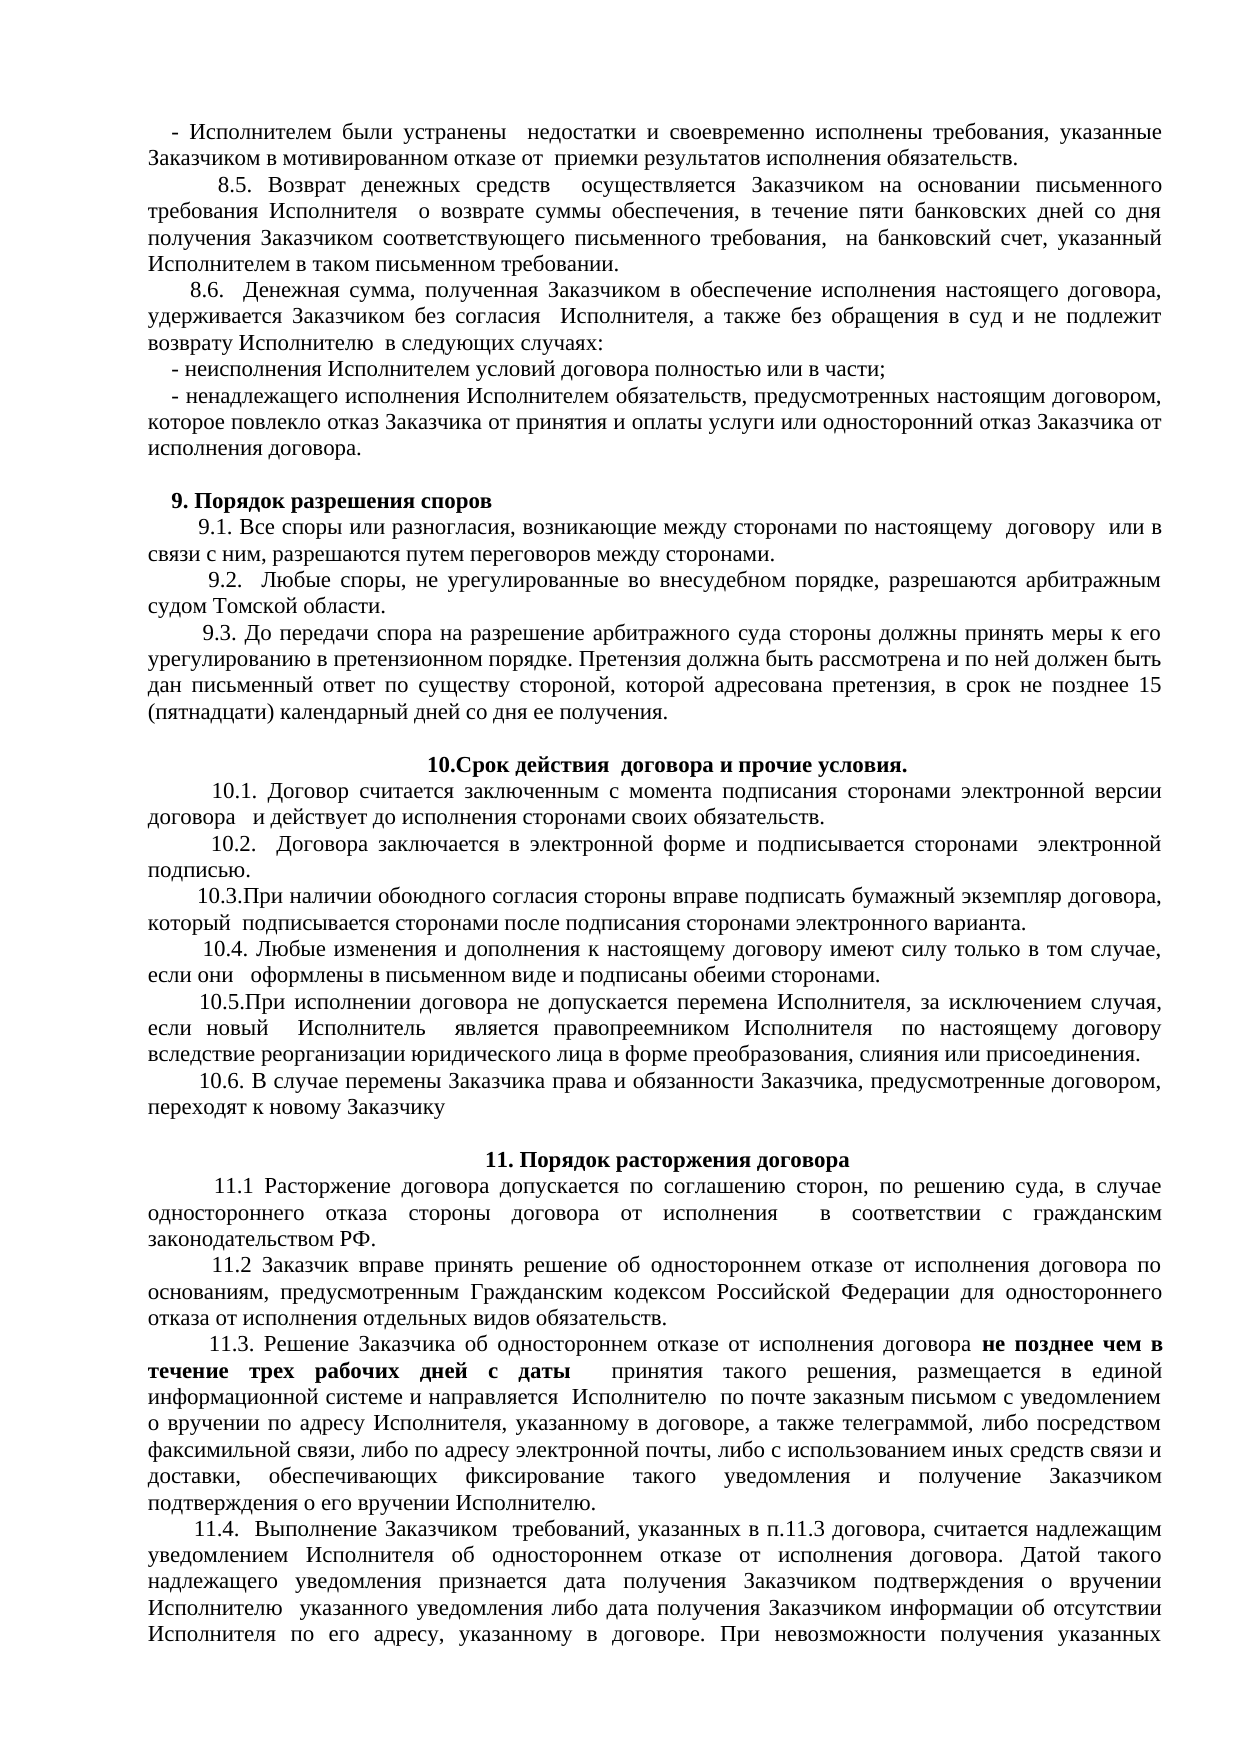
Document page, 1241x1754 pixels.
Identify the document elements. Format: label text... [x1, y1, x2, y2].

text 9.2. Любые споры, не урегулированные во внесудебном порядке, разрешаются арбитражным судом Томской области. [148, 566, 1163, 619]
text - Исполнителем были устранены недостатки и своевременно исполнены требования, указанные Заказчиком в мотивированном отказе от приемки результатов исполнения обязательств. [148, 118, 1163, 171]
text 10.Срок действия договора и прочие условия. [148, 751, 1163, 777]
text 10.6. В случае перемены Заказчика права и обязанности Заказчика, предусмотренные договором, переходят к новому Заказчику [148, 1067, 1163, 1119]
text 9.1. Все споры или разногласия, возникающие между сторонами по настоящему договору или в связи с ним, разрешаются путем переговоров между сторонами. [148, 513, 1163, 566]
text 11.2 Заказчик вправе принять решение об одностороннем отказе от исполнения договора по основаниям, предусмотренным Гражданским кодексом Российской Федерации для одностороннего отказа от исполнения отдельных видов обязательств. [148, 1251, 1163, 1330]
text 9.3. До передачи спора на разрешение арбитражного суда стороны должны принять меры к его урегулированию в претензионном порядке. Претензия должна быть рассмотрена и по ней должен быть дан письменный ответ по существу стороной, которой адресована претензия, в срок не позднее 15 (пятнадцати) календарный дней со дня ее получения. [148, 619, 1163, 724]
text 10.5.При исполнении договора не допускается перемена Исполнителя, за исключением случая, если новый Исполнитель является правопреемником Исполнителя по настоящему договору вследствие реорганизации юридического лица в форме преобразования, слияния или присоединения. [148, 988, 1163, 1067]
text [148, 1515, 1163, 1647]
text 11.3. Решение Заказчика об одностороннем отказе от исполнения договора не позднее чем в течение трех рабочих дней с даты принятия такого решения, размещается в единой информационной системе и направляется Исполнителю по почте заказным письмом с уведомлением о вручении по адресу Исполнителя, указанному в договоре, а также телеграммой, либо посредством факсимильной связи, либо по адресу электронной почты, либо с использованием иных средств связи и доставки, обеспечивающих фиксирование такого уведомления и получение Заказчиком подтверждения о его вручении Исполнителю. [148, 1330, 1163, 1515]
text 10.3.При наличии обоюдного согласия стороны вправе подписать бумажный экземпляр договора, который подписывается сторонами после подписания сторонами электронного варианта. [148, 882, 1163, 935]
text 10.4. Любые изменения и дополнения к настоящему договору имеют силу только в том случае, если они оформлены в письменном виде и подписаны обеими сторонами. [148, 935, 1163, 988]
text 8.5. Возврат денежных средств осуществляется Заказчиком на основании письменного требования Исполнителя о возврате суммы обеспечения, в течение пяти банковских дней со дня получения Заказчиком соответствующего письменного требования, на банковский счет, указанный Исполнителем в таком письменном требовании. [148, 171, 1163, 276]
text 9. Порядок разрешения споров [148, 487, 1163, 513]
text 11.1 Расторжение договора допускается по соглашению сторон, по решению суда, в случае одностороннего отказа стороны договора от исполнения в соответствии с гражданским законодательством РФ. [148, 1172, 1163, 1251]
text 10.1. Договор считается заключенным с момента подписания сторонами электронной версии договора и действует до исполнения сторонами своих обязательств. [148, 777, 1163, 830]
text 11. Порядок расторжения договора [148, 1146, 1163, 1172]
text 10.2. Договора заключается в электронной форме и подписывается сторонами электронной подписью. [148, 830, 1163, 882]
text - ненадлежащего исполнения Исполнителем обязательств, предусмотренных настоящим договором, которое повлекло отказ Заказчика от принятия и оплаты услуги или односторонний отказ Заказчика от исполнения договора. [148, 382, 1163, 461]
text - неисполнения Исполнителем условий договора полностью или в части; [148, 355, 1163, 382]
text 8.6. Денежная сумма, полученная Заказчиком в обеспечение исполнения настоящего договора, удерживается Заказчиком без согласия Исполнителя, а также без обращения в суд и не подлежит возврату Исполнителю в следующих случаях: [148, 276, 1163, 355]
